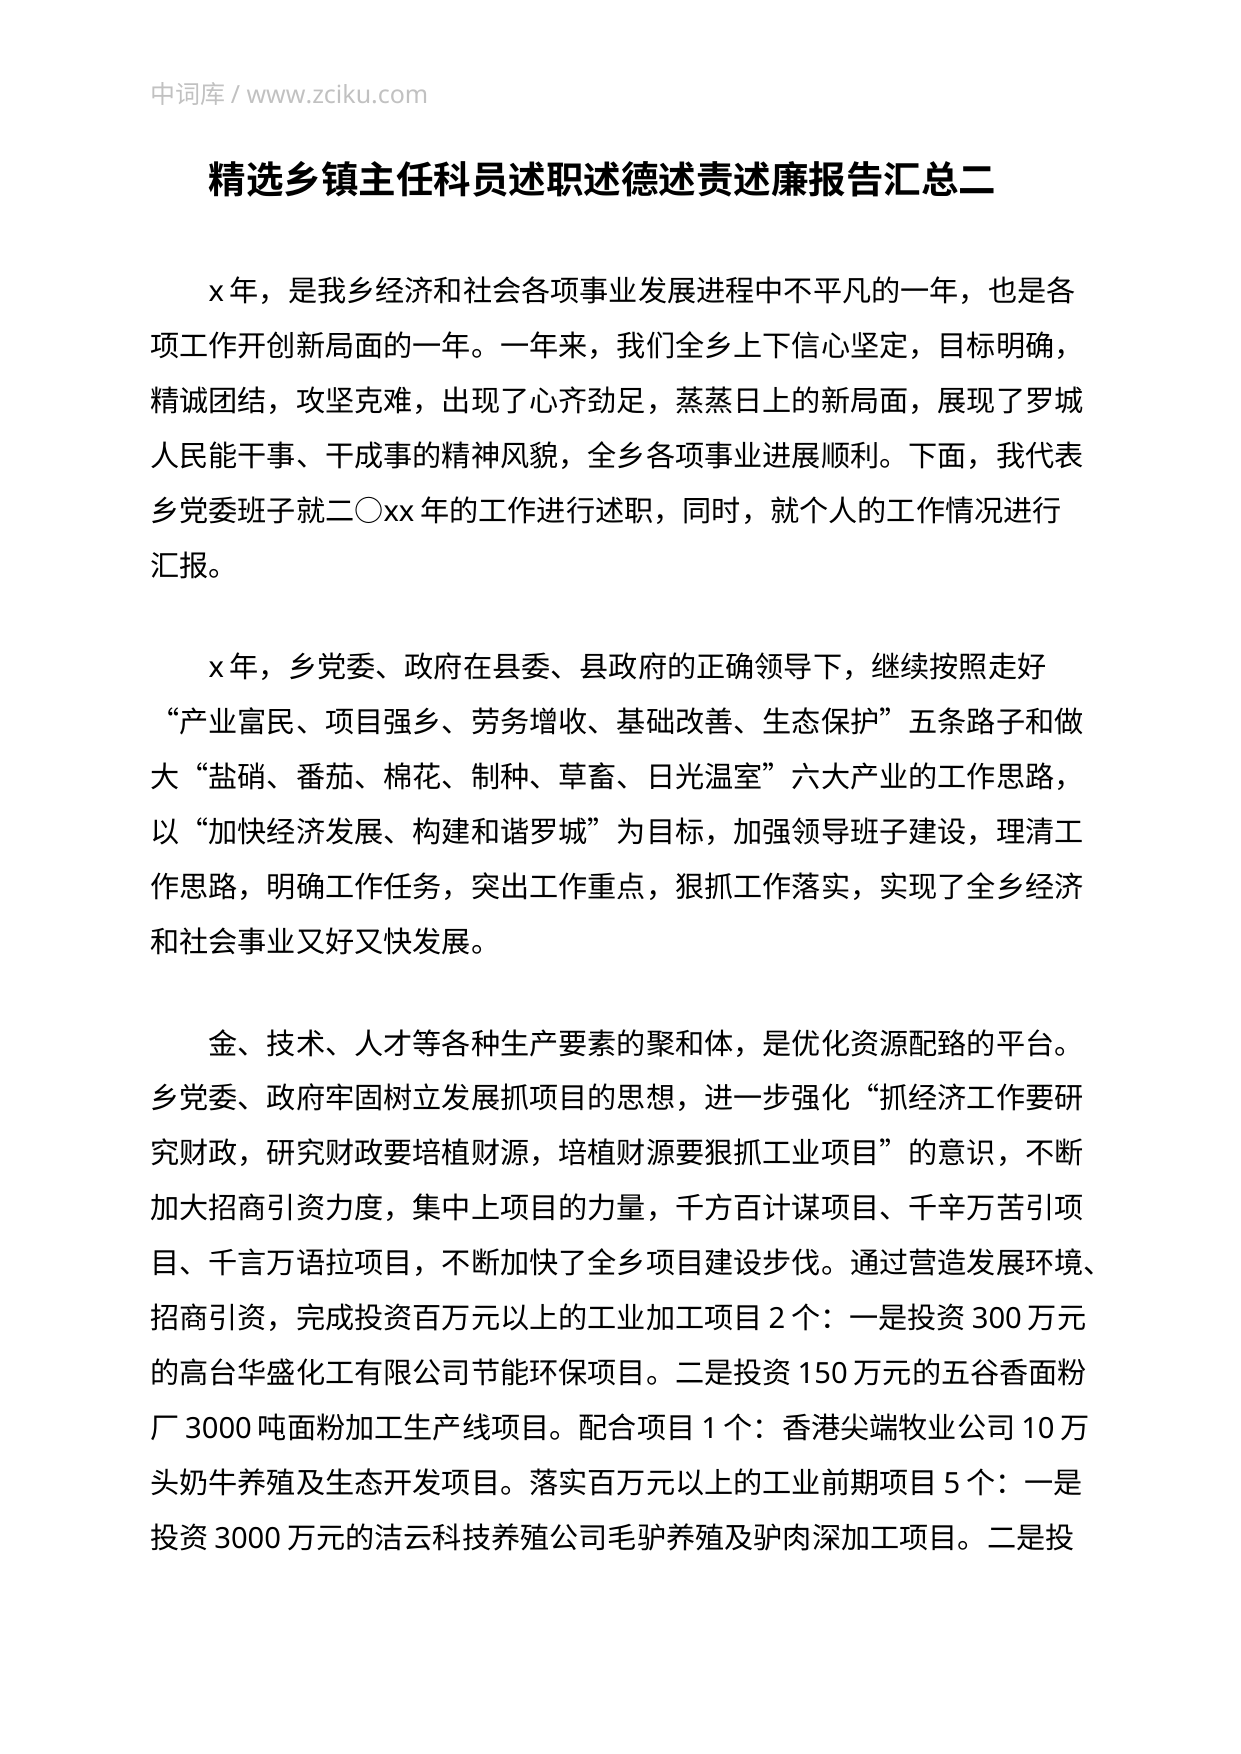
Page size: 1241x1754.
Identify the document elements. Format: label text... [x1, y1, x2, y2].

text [150, 1020, 1090, 1557]
text 精选乡镇主任科员述职述德述责述廉报告汇总二 [150, 150, 1090, 204]
text x年，乡党委、政府在县委、县政府的正确领导下，继续按照走好“产业富民、项目强乡、劳务增收、基础改善、生态保护”五条路子和做大“盐硝、番茄、棉花、制种、草畜、日光温室”六大产业的工作思路，以“加快经济发展、构建和谐罗城”为目标，加强领导班子建设，理清工作思路，明确工作任务，突出工作重点，狠抓工作落实，实现了全乡经济和社会事业又好又快发展。 [150, 644, 1090, 961]
text x年，是我乡经济和社会各项事业发展进程中不平凡的一年，也是各项工作开创新局面的一年。一年来，我们全乡上下信心坚定，目标明确，精诚团结，攻坚克难，出现了心齐劲足，蒸蒸日上的新局面，展现了罗城人民能干事、干成事的精神风貌，全乡各项事业进展顺利。下面，我代表乡党委班子就二○xx年的工作进行述职，同时，就个人的工作情况进行汇报。 [150, 267, 1090, 584]
